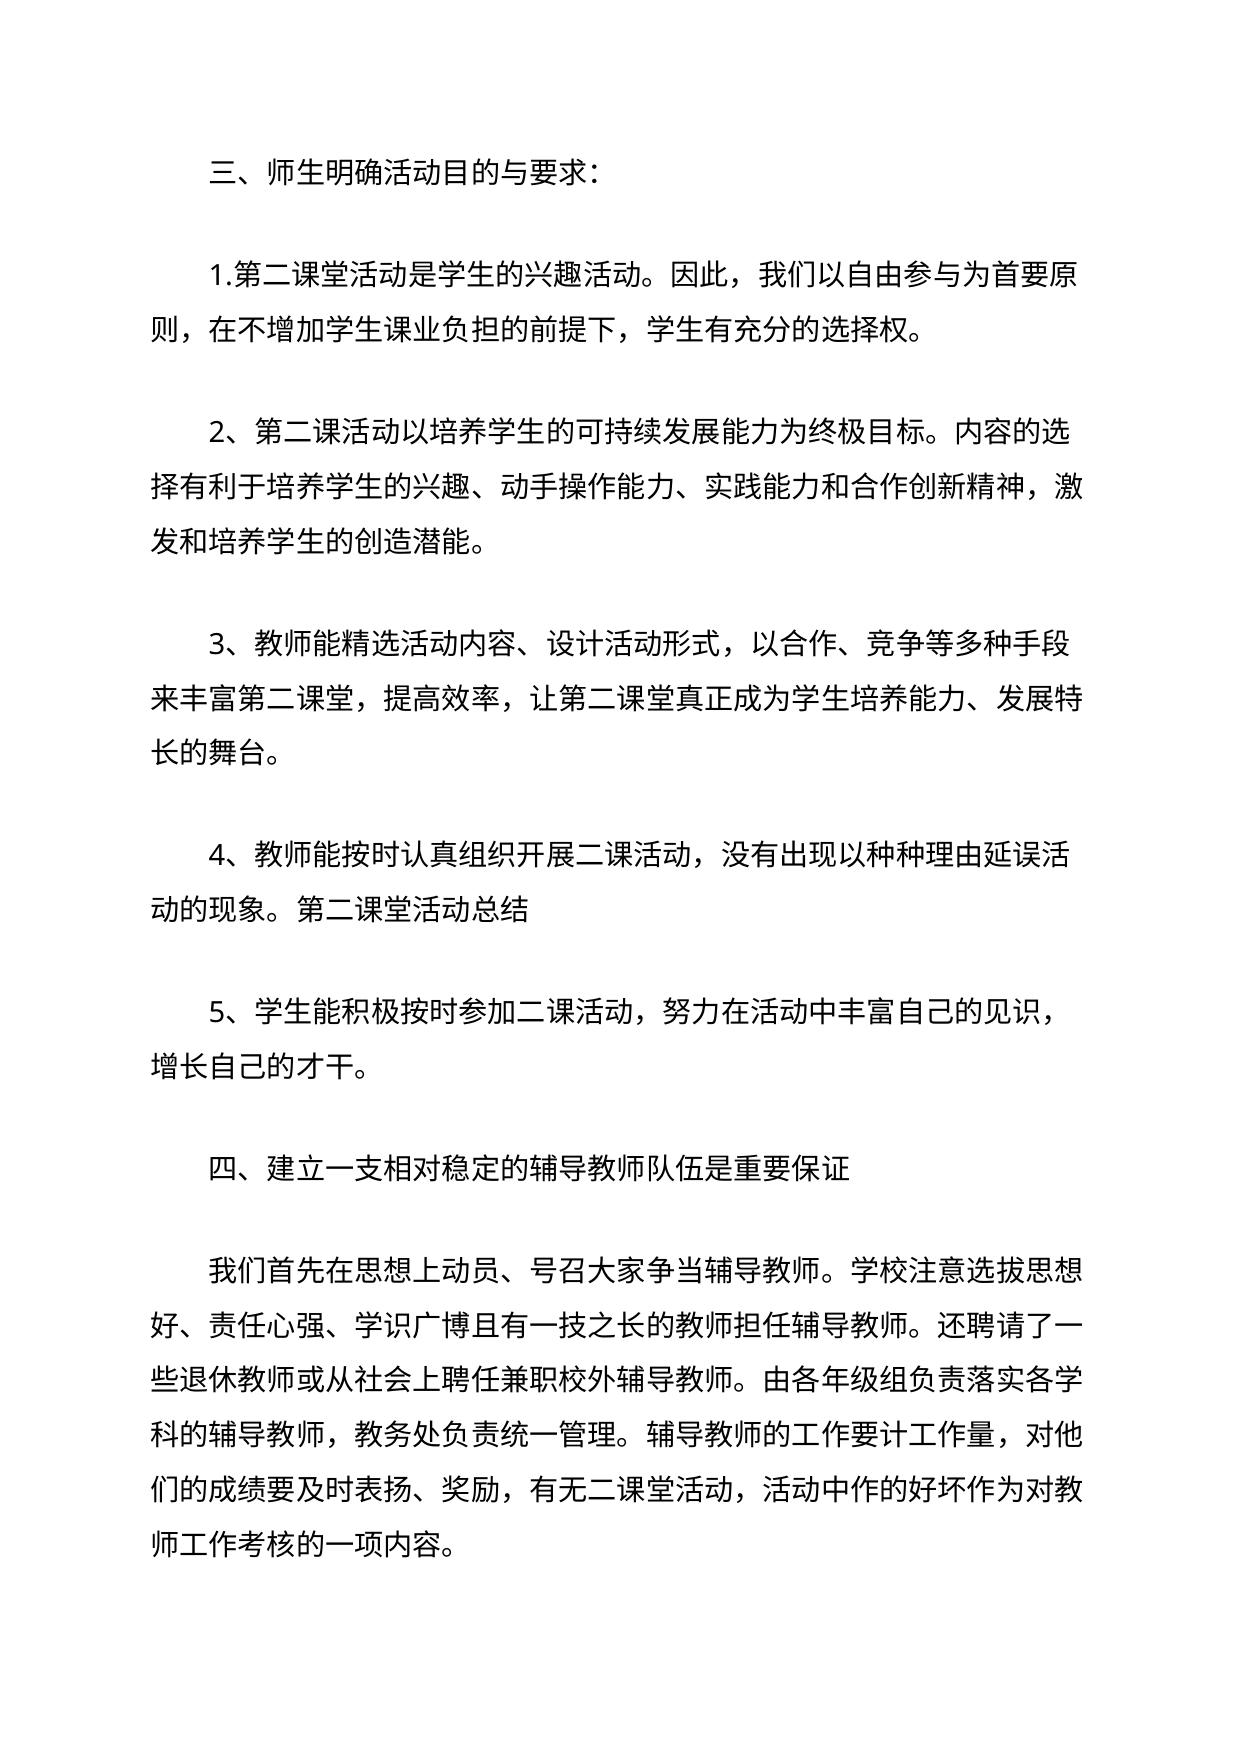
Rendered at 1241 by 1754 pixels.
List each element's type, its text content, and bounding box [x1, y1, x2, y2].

text 四、建立一支相对稳定的辅导教师队伍是重要保证 [150, 1145, 1090, 1188]
text 3、教师能精选活动内容、设计活动形式，以合作、竞争等多种手段来丰富第二课堂，提高效率，让第二课堂真正成为学生培养能力、发展特长的舞台。 [150, 620, 1090, 772]
text 2、第二课活动以培养学生的可持续发展能力为终极目标。内容的选择有利于培养学生的兴趣、动手操作能力、实践能力和合作创新精神，激发和培养学生的创造潜能。 [150, 408, 1090, 561]
text 4、教师能按时认真组织开展二课活动，没有出现以种种理由延误活动的现象。第二课堂活动总结 [150, 832, 1090, 929]
text 三、师生明确活动目的与要求： [150, 150, 1090, 192]
text 1.第二课堂活动是学生的兴趣活动。因此，我们以自由参与为首要原则，在不增加学生课业负担的前提下，学生有充分的选择权。 [150, 252, 1090, 349]
text 我们首先在思想上动员、号召大家争当辅导教师。学校注意选拔思想好、责任心强、学识广博且有一技之长的教师担任辅导教师。还聘请了一些退休教师或从社会上聘任兼职校外辅导教师。由各年级组负责落实各学科的辅导教师，教务处负责统一管理。辅导教师的工作要计工作量，对他们的成绩要及时表扬、奖励，有无二课堂活动，活动中作的好坏作为对教师工作考核的一项内容。 [150, 1247, 1090, 1564]
text 5、学生能积极按时参加二课活动，努力在活动中丰富自己的见识，增长自己的才干。 [150, 989, 1090, 1086]
